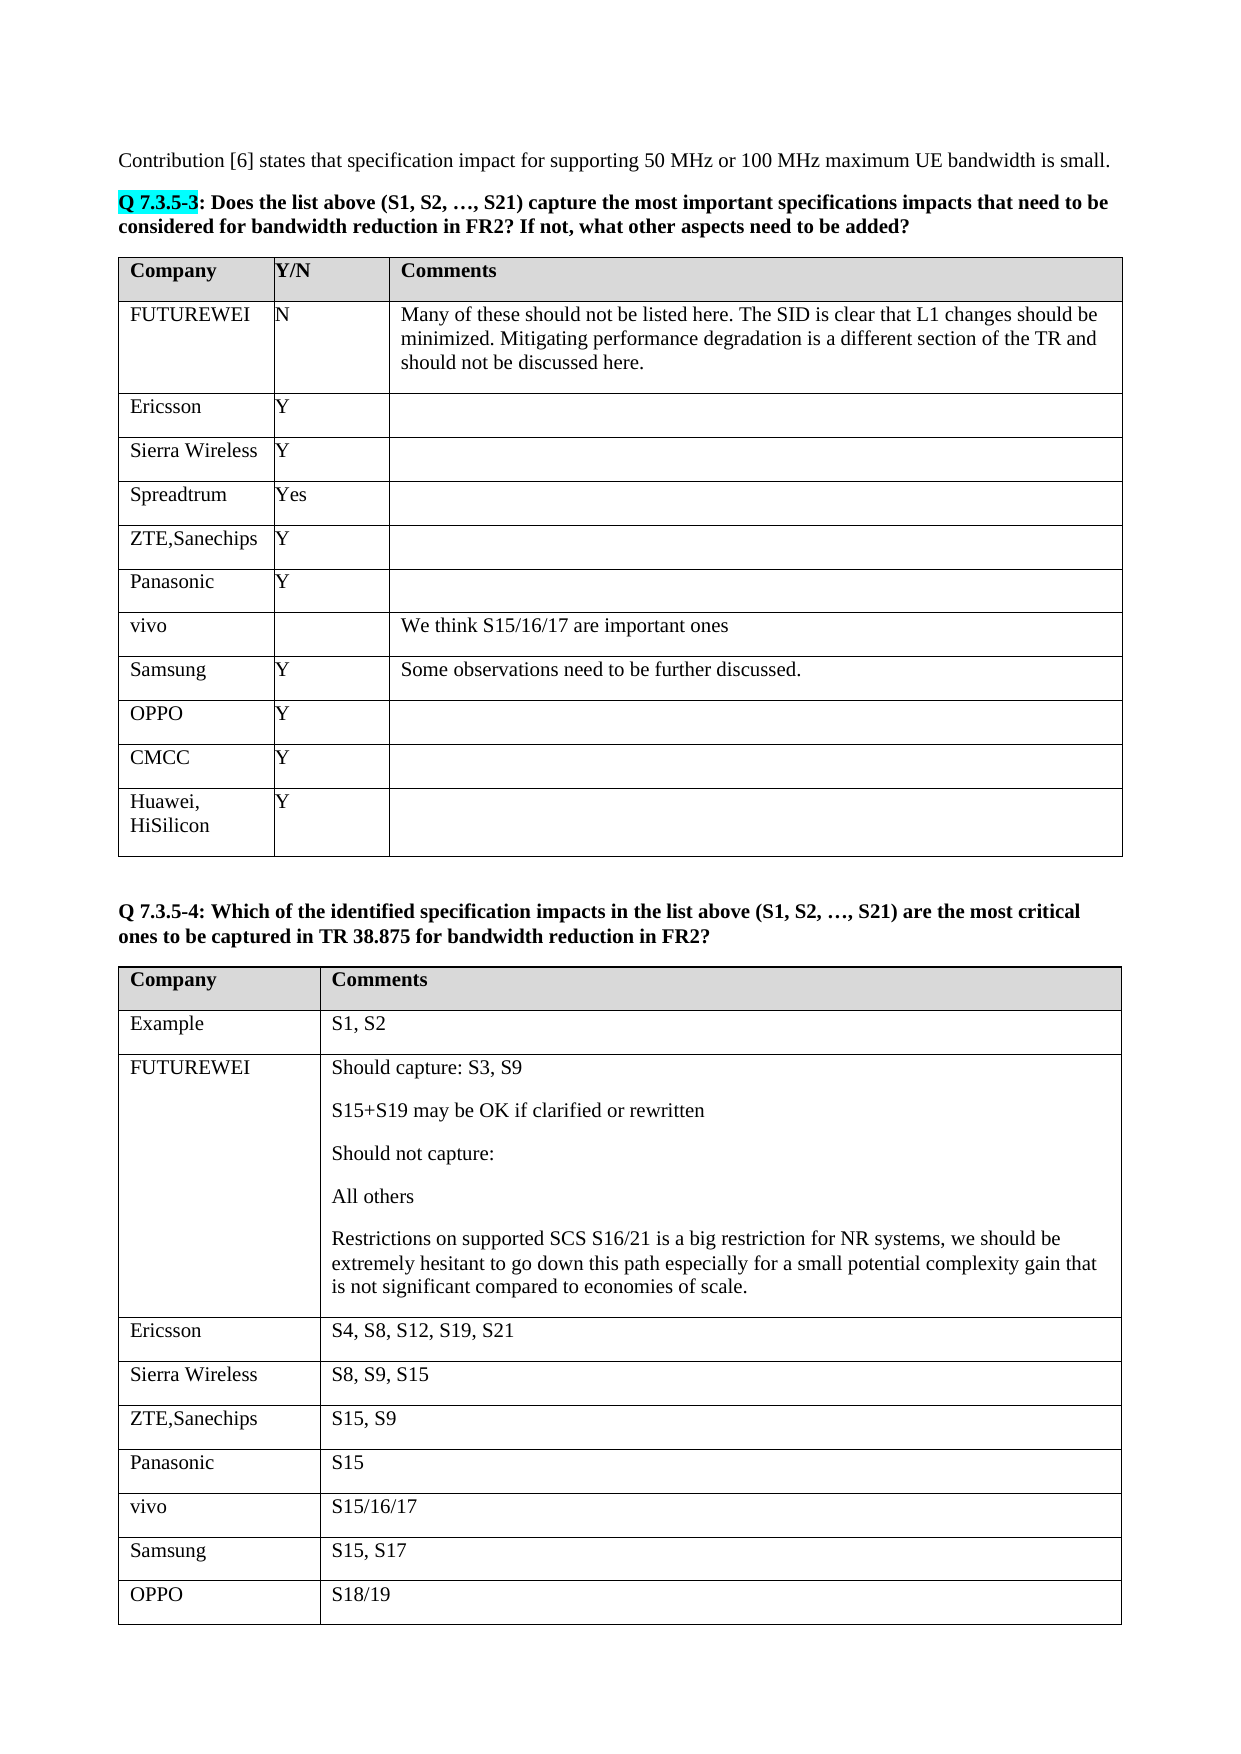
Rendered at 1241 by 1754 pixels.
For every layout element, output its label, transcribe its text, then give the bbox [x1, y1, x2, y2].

table_cell S8, S9, S15 [321, 1362, 1121, 1405]
table_cell Y [275, 789, 389, 856]
table_cell Huawei, HiSilicon [119, 789, 274, 856]
table_cell [390, 438, 1122, 481]
table_cell [275, 613, 389, 656]
table_header Company [119, 968, 320, 1010]
table_cell vivo [119, 1494, 320, 1537]
table_cell [390, 482, 1122, 524]
table_cell S15, S17 [321, 1538, 1121, 1580]
table_cell ZTE,Sanechips [119, 526, 274, 568]
table_cell FUTUREWEI [119, 302, 274, 393]
table_cell Example [119, 1011, 320, 1054]
table_header Comments [390, 258, 1122, 301]
table_cell [390, 789, 1122, 856]
table_cell Y [275, 394, 389, 437]
table_cell [390, 526, 1122, 568]
table_cell Samsung [119, 1538, 320, 1580]
table_cell ZTE,Sanechips [119, 1406, 320, 1449]
table_cell Y [275, 657, 389, 700]
table_cell N [275, 302, 389, 393]
table_header Y/N [275, 258, 389, 301]
table_cell We think S15/16/17 are important ones [390, 613, 1122, 656]
table_cell S18/19 [321, 1581, 1121, 1624]
table_cell OPPO [119, 1581, 320, 1624]
table_cell S15/16/17 [321, 1494, 1121, 1537]
text Q 7.3.5-4: Which of the identified specification impacts in the list above (S1, S2, …, S21) are the most critical ones to be captured in TR 38.875 for bandwidth reduction in FR2? [118, 899, 1122, 948]
table_cell [390, 701, 1122, 744]
table_cell Should capture: S3, S9 S15+S19 may be OK if clarified or rewritten Should not capture: All others Restrictions on supported SCS S16/21 is a big restriction for NR systems, we should be extremely hesitant to go down this path especially for a small potential complexity gain that is not significant compared to economies of scale. [321, 1055, 1121, 1317]
table_cell vivo [119, 613, 274, 656]
table_cell S1, S2 [321, 1011, 1121, 1054]
table_cell Y [275, 701, 389, 744]
table_cell CMCC [119, 745, 274, 788]
table_cell Samsung [119, 657, 274, 700]
text Contribution [6] states that specification impact for supporting 50 MHz or 100 MHz maximum UE bandwidth is small. [118, 147, 1122, 172]
table_cell Panasonic [119, 570, 274, 612]
table_cell Spreadtrum [119, 482, 274, 524]
table_cell Ericsson [119, 394, 274, 437]
table_cell Sierra Wireless [119, 438, 274, 481]
text Q 7.3.5-3: Does the list above (S1, S2, …, S21) capture the most important specifications impacts that need to be considered for bandwidth reduction in FR2? If not, what other aspects need to be added? [118, 190, 1122, 238]
table_cell Many of these should not be listed here. The SID is clear that L1 changes should be minimized. Mitigating performance degradation is a different section of the TR and should not be discussed here. [390, 302, 1122, 393]
table_cell S15, S9 [321, 1406, 1121, 1449]
table_cell Y [275, 570, 389, 612]
table_cell OPPO [119, 701, 274, 744]
table_cell Sierra Wireless [119, 1362, 320, 1405]
table_cell Y [275, 526, 389, 568]
table_cell FUTUREWEI [119, 1055, 320, 1317]
table_cell [390, 570, 1122, 612]
table_cell Y [275, 745, 389, 788]
table_cell [390, 394, 1122, 437]
table_cell [390, 745, 1122, 788]
table_cell Yes [275, 482, 389, 524]
table_header Comments [321, 968, 1121, 1010]
table_cell Ericsson [119, 1318, 320, 1361]
table_cell S4, S8, S12, S19, S21 [321, 1318, 1121, 1361]
table_header Company [119, 258, 274, 301]
table_cell Y [275, 438, 389, 481]
table_cell S15 [321, 1450, 1121, 1493]
table_cell Panasonic [119, 1450, 320, 1493]
table_cell Some observations need to be further discussed. [390, 657, 1122, 700]
